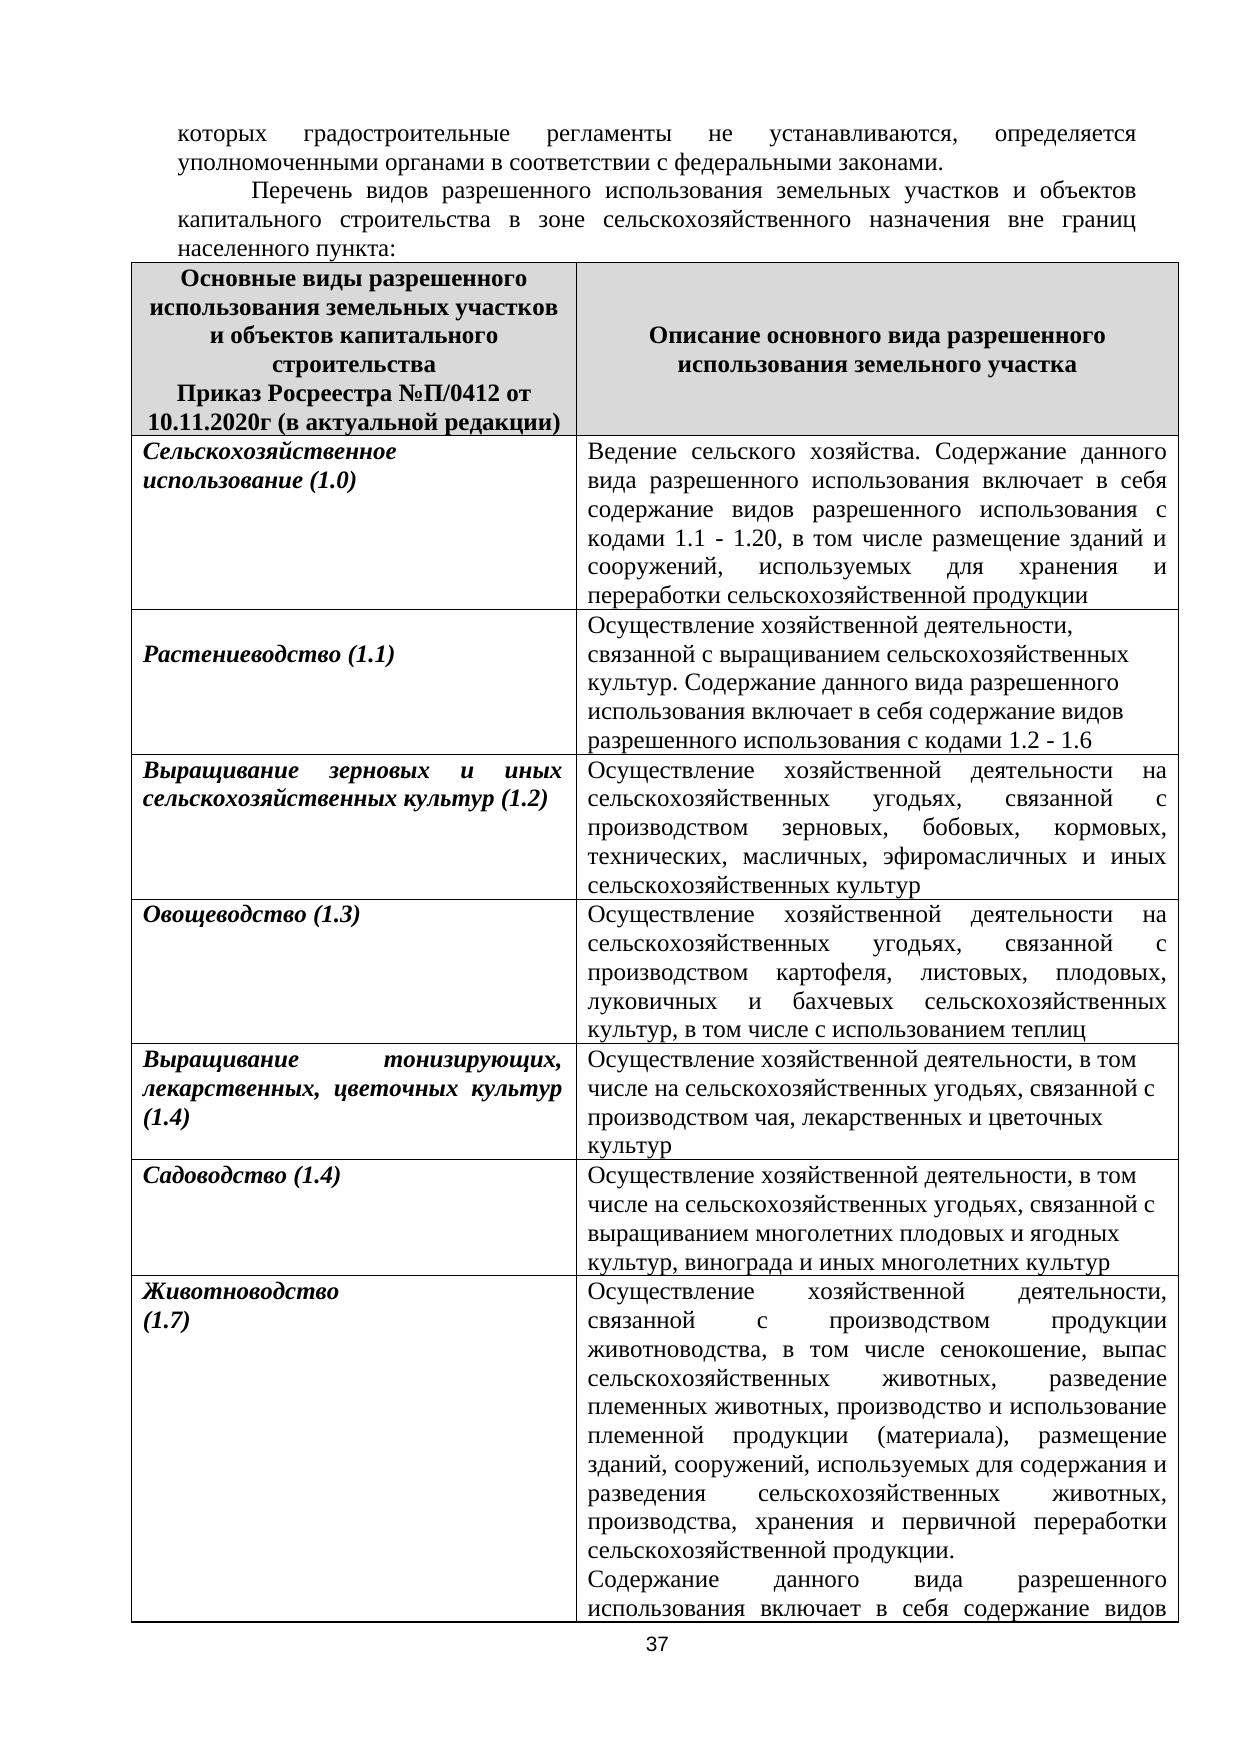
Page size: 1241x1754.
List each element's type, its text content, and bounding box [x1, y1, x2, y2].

table_cell Выращивание тонизирующих, лекарственных, цветочных культур (1.4) [132, 1044, 576, 1159]
table_cell Осуществление хозяйственной деятельности, связанной с выращиванием сельскохозяйственных культур. Содержание данного вида разрешенного использования включает в себя содержание видов разрешенного использования с кодами 1.2 - 1.6 [577, 610, 1178, 754]
table_header Основные виды разрешенного использования земельных участков и объектов капитального строительства Приказ Росреестра №П/0412 от 10.11.2020г (в актуальной редакции) [132, 263, 576, 435]
table_header Описание основного вида разрешенного использования земельного участка [577, 263, 1178, 435]
table_cell Ведение сельского хозяйства. Содержание данного вида разрешенного использования включает в себя содержание видов разрешенного использования с кодами 1.1 - 1.20, в том числе размещение зданий и сооружений, используемых для хранения и переработки сельскохозяйственной продукции [577, 436, 1178, 609]
table_cell Осуществление хозяйственной деятельности на сельскохозяйственных угодьях, связанной с производством зерновых, бобовых, кормовых, технических, масличных, эфиромасличных и иных сельскохозяйственных культур [577, 755, 1178, 898]
table_cell Выращивание зерновых и иных сельскохозяйственных культур (1.2) [132, 755, 576, 898]
table_cell Осуществление хозяйственной деятельности, в том числе на сельскохозяйственных угодьях, связанной с производством чая, лекарственных и цветочных культур [577, 1044, 1178, 1159]
table_cell Садоводство (1.4) [132, 1160, 576, 1275]
table_cell Осуществление хозяйственной деятельности на сельскохозяйственных угодьях, связанной с производством картофеля, листовых, плодовых, луковичных и бахчевых сельскохозяйственных культур, в том числе с использованием теплиц [577, 900, 1178, 1043]
text Перечень видов разрешенного использования земельных участков и объектов капитального строительства в зоне сельскохозяйственного назначения вне границ населенного пункта: [177, 176, 1137, 262]
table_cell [132, 1276, 576, 1621]
table_cell Овощеводство (1.3) [132, 900, 576, 1043]
table_cell Сельскохозяйственное использование (1.0) [132, 436, 576, 609]
table_cell Растениеводство (1.1) [132, 610, 576, 754]
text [177, 118, 1137, 176]
table_cell Осуществление хозяйственной деятельности, в том числе на сельскохозяйственных угодьях, связанной с выращиванием многолетних плодовых и ягодных культур, винограда и иных многолетних культур [577, 1160, 1178, 1275]
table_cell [577, 1276, 1178, 1621]
